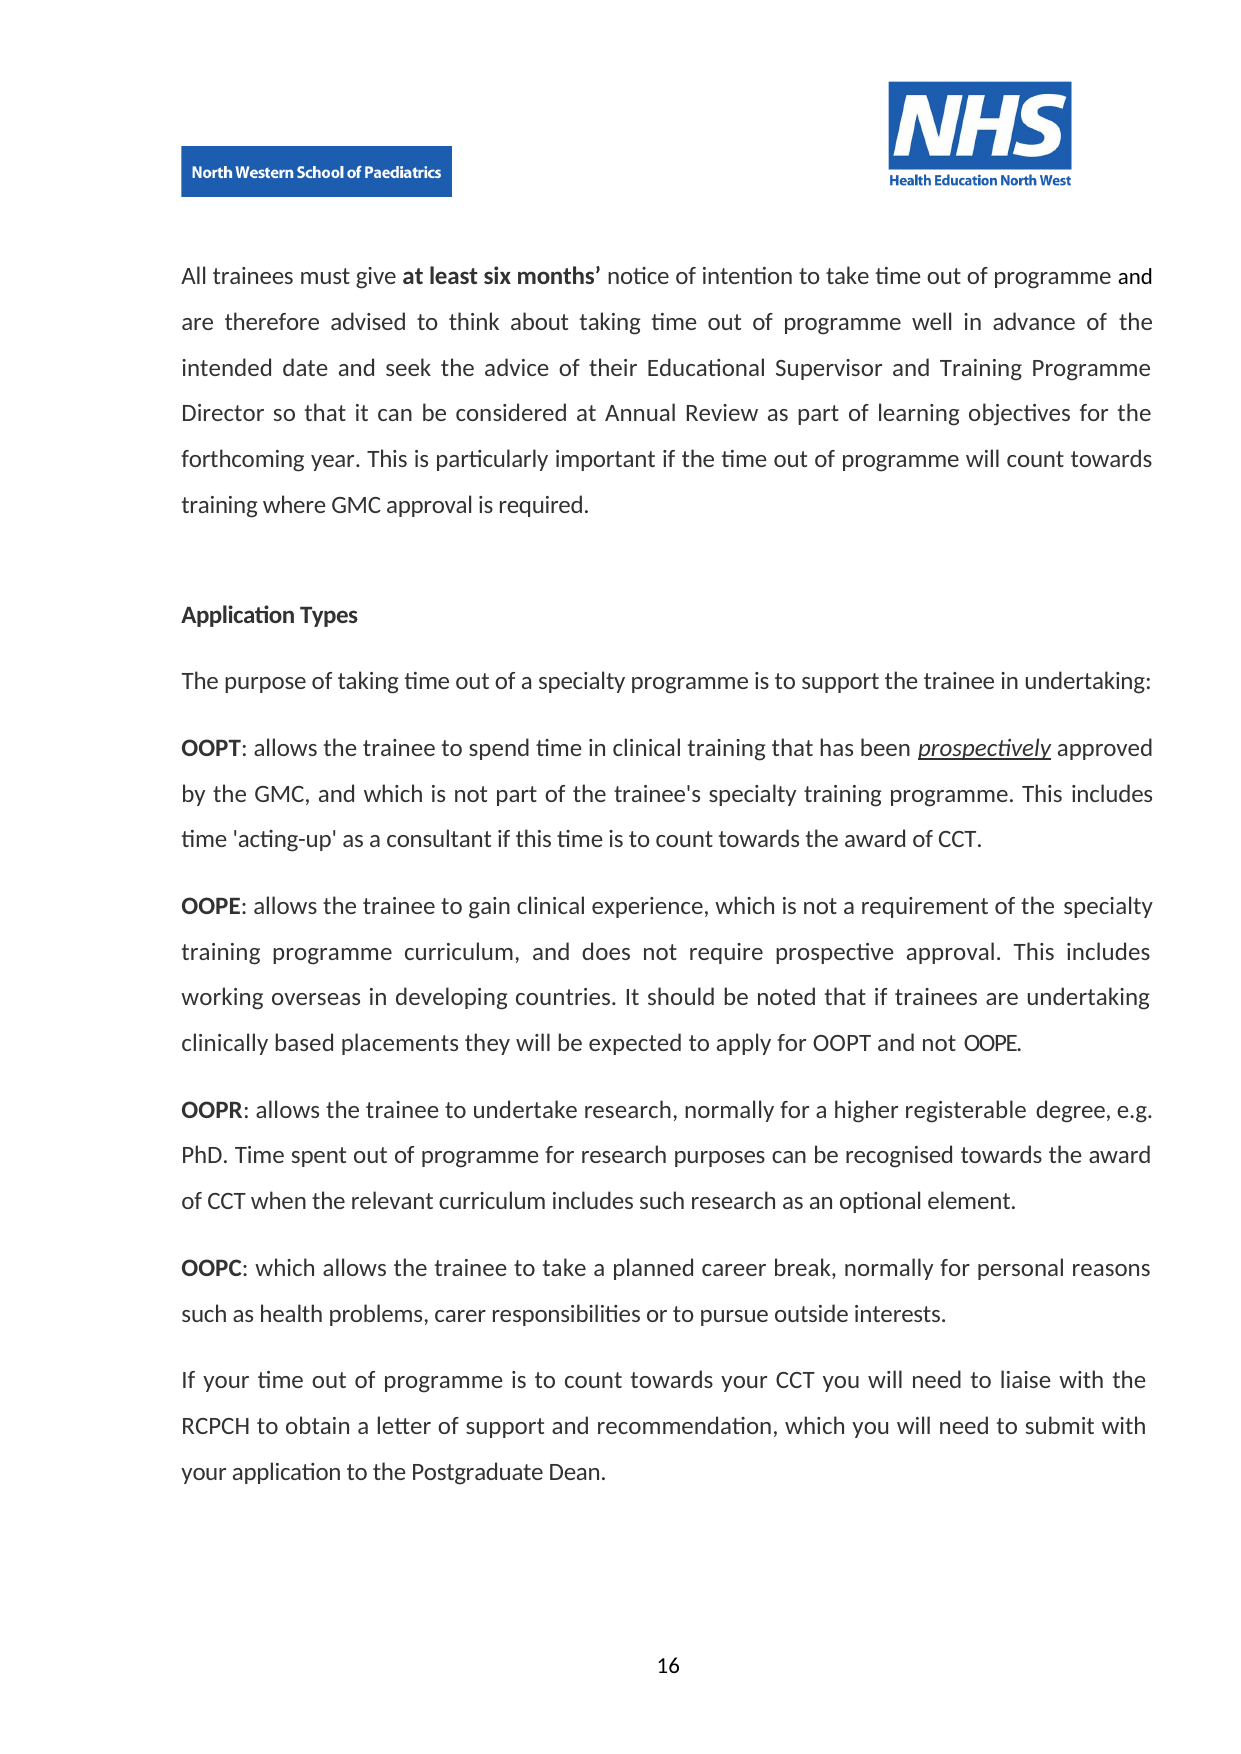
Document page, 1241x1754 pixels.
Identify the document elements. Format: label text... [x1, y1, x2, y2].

text OOPT: allows the trainee to spend time in clinical training that has been prospectively approved by the GMC, and which is not part of the trainee's specialty training programme. This includes time 'acting-up' as a consultant if this time is to count towards the award of CCT. [181, 732, 1153, 854]
picture [181, 146, 452, 197]
text OOPC: which allows the trainee to take a planned career break, normally for personal reasons such as health problems, carer responsibilities or to pursue outside interests. [181, 1252, 1153, 1328]
text OOPE: allows the trainee to gain clinical experience, which is not a requirement of the specialty training programme curriculum, and does not require prospective approval. This includes working overseas in developing countries. It should be noted that if trainees are undertaking clinically based placements they will be expected to apply for OOPT and not OOPE. [181, 890, 1153, 1058]
picture [881, 75, 1082, 197]
text The purpose of taking time out of a specialty programme is to support the trainee in undertaking: [181, 665, 1152, 696]
text All trainees must give at least six months’ notice of intention to take time out of programme and are therefore advised to think about taking time out of programme well in advance of the intended date and seek the advice of their Educational Supervisor and Training Programme Director so that it can be considered at Annual Review as part of learning objectives for the forthcoming year. This is particularly important if the time out of programme will count towards training where GMC approval is required. [181, 260, 1153, 519]
text Application Types [181, 601, 461, 629]
text OOPR: allows the trainee to undertake research, normally for a higher registerable degree, e.g. PhD. Time spent out of programme for research purposes can be recognised towards the award of CCT when the relevant curriculum includes such research as an optional element. [181, 1094, 1153, 1216]
text If your time out of programme is to count towards your CCT you will need to liaise with the RCPCH to obtain a letter of support and recommendation, which you will need to submit with your application to the Postgraduate Dean. [181, 1364, 1149, 1486]
